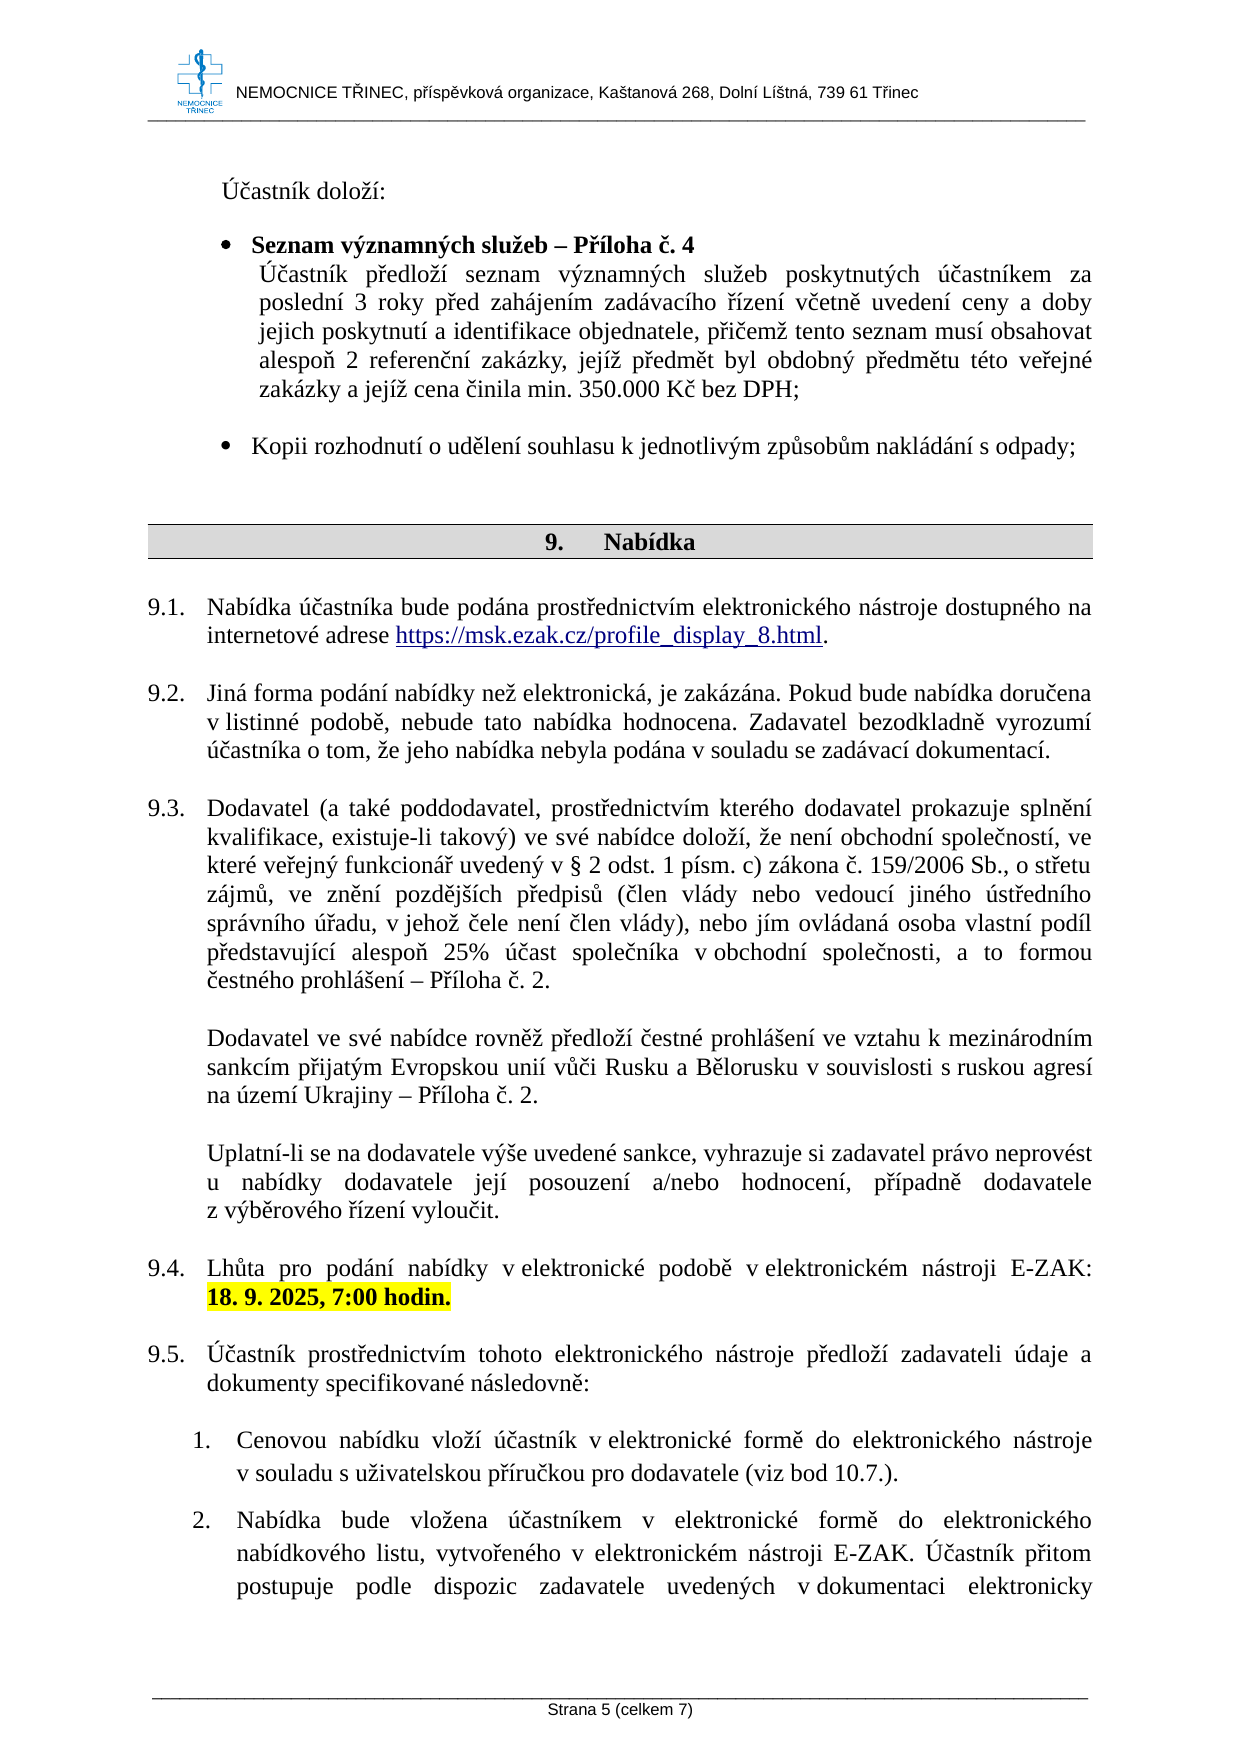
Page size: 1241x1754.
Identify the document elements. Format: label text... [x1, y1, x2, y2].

text Uplatní-li se na dodavatele výše uvedené sankce, vyhrazuje si zadavatel právo neprovést u nabídky dodavatele její posouzení a/nebo hodnocení, případně dodavatele z výběrového řízení vyloučit. [148, 1138, 1093, 1224]
text 9.2. Jiná forma podání nabídky než elektronická, je zakázána. Pokud bude nabídka doručena v listinné podobě, nebude tato nabídka hodnocena. Zadavatel bezodkladně vyrozumí účastníka o tom, že jeho nabídka nebyla podána v souladu se zadávací dokumentací. [148, 678, 1093, 764]
list Účastník doloží: [221, 176, 1093, 205]
text 9.5. Účastník prostřednictvím tohoto elektronického nástroje předloží zadavateli údaje a dokumenty specifikované následovně: [148, 1339, 1093, 1397]
text Dodavatel ve své nabídce rovněž předloží čestné prohlášení ve vztahu k mezinárodním sankcím přijatým Evropskou unií vůči Rusku a Bělorusku v souvislosti s ruskou agresí na území Ukrajiny – Příloha č. 2. [148, 1023, 1093, 1109]
list Nabídka [148, 525, 1093, 558]
list Kopii rozhodnutí o udělení souhlasu k jednotlivým způsobům nakládání s odpady; [221, 431, 1093, 460]
list Seznam významných služeb – Příloha č. 4 [221, 230, 1093, 259]
list Cenovou nabídku vloží účastník v elektronické formě do elektronického nástroje v souladu s uživatelskou příručkou pro dodavatele (viz bod 10.7.). [192, 1426, 1093, 1487]
text 9.4. Lhůta pro podání nabídky v elektronické podobě v elektronickém nástroji E-ZAK: 18. 9. 2025, 7:00 hodin. [148, 1253, 1093, 1311]
text 9.3. Dodavatel (a také poddodavatel, prostřednictvím kterého dodavatel prokazuje splnění kvalifikace, existuje-li takový) ve své nabídce doloží, že není obchodní společností, ve které veřejný funkcionář uvedený v § 2 odst. 1 písm. c) zákona č. 159/2006 Sb., o střetu zájmů, ve znění pozdějších předpisů (člen vlády nebo vedoucí jiného ústředního správního úřadu, v jehož čele není člen vlády), nebo jím ovládaná osoba vlastní podíl představující alespoň 25% účast společníka v obchodní společnosti, a to formou čestného prohlášení – Příloha č. 2. [148, 793, 1093, 994]
text 9.1. Nabídka účastníka bude podána prostřednictvím elektronického nástroje dostupného na internetové adrese https://msk.ezak.cz/profile_display_8.html. [148, 592, 1093, 649]
list Účastník předloží seznam významných služeb poskytnutých účastníkem za poslední 3 roky před zahájením zadávacího řízení včetně uvedení ceny a doby jejich poskytnutí a identifikace objednatele, přičemž tento seznam musí obsahovat alespoň 2 referenční zakázky, jejíž předmět byl obdobný předmětu této veřejné zakázky a jejíž cena činila min. 350.000 Kč bez DPH; [259, 259, 1093, 402]
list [192, 1505, 1093, 1600]
